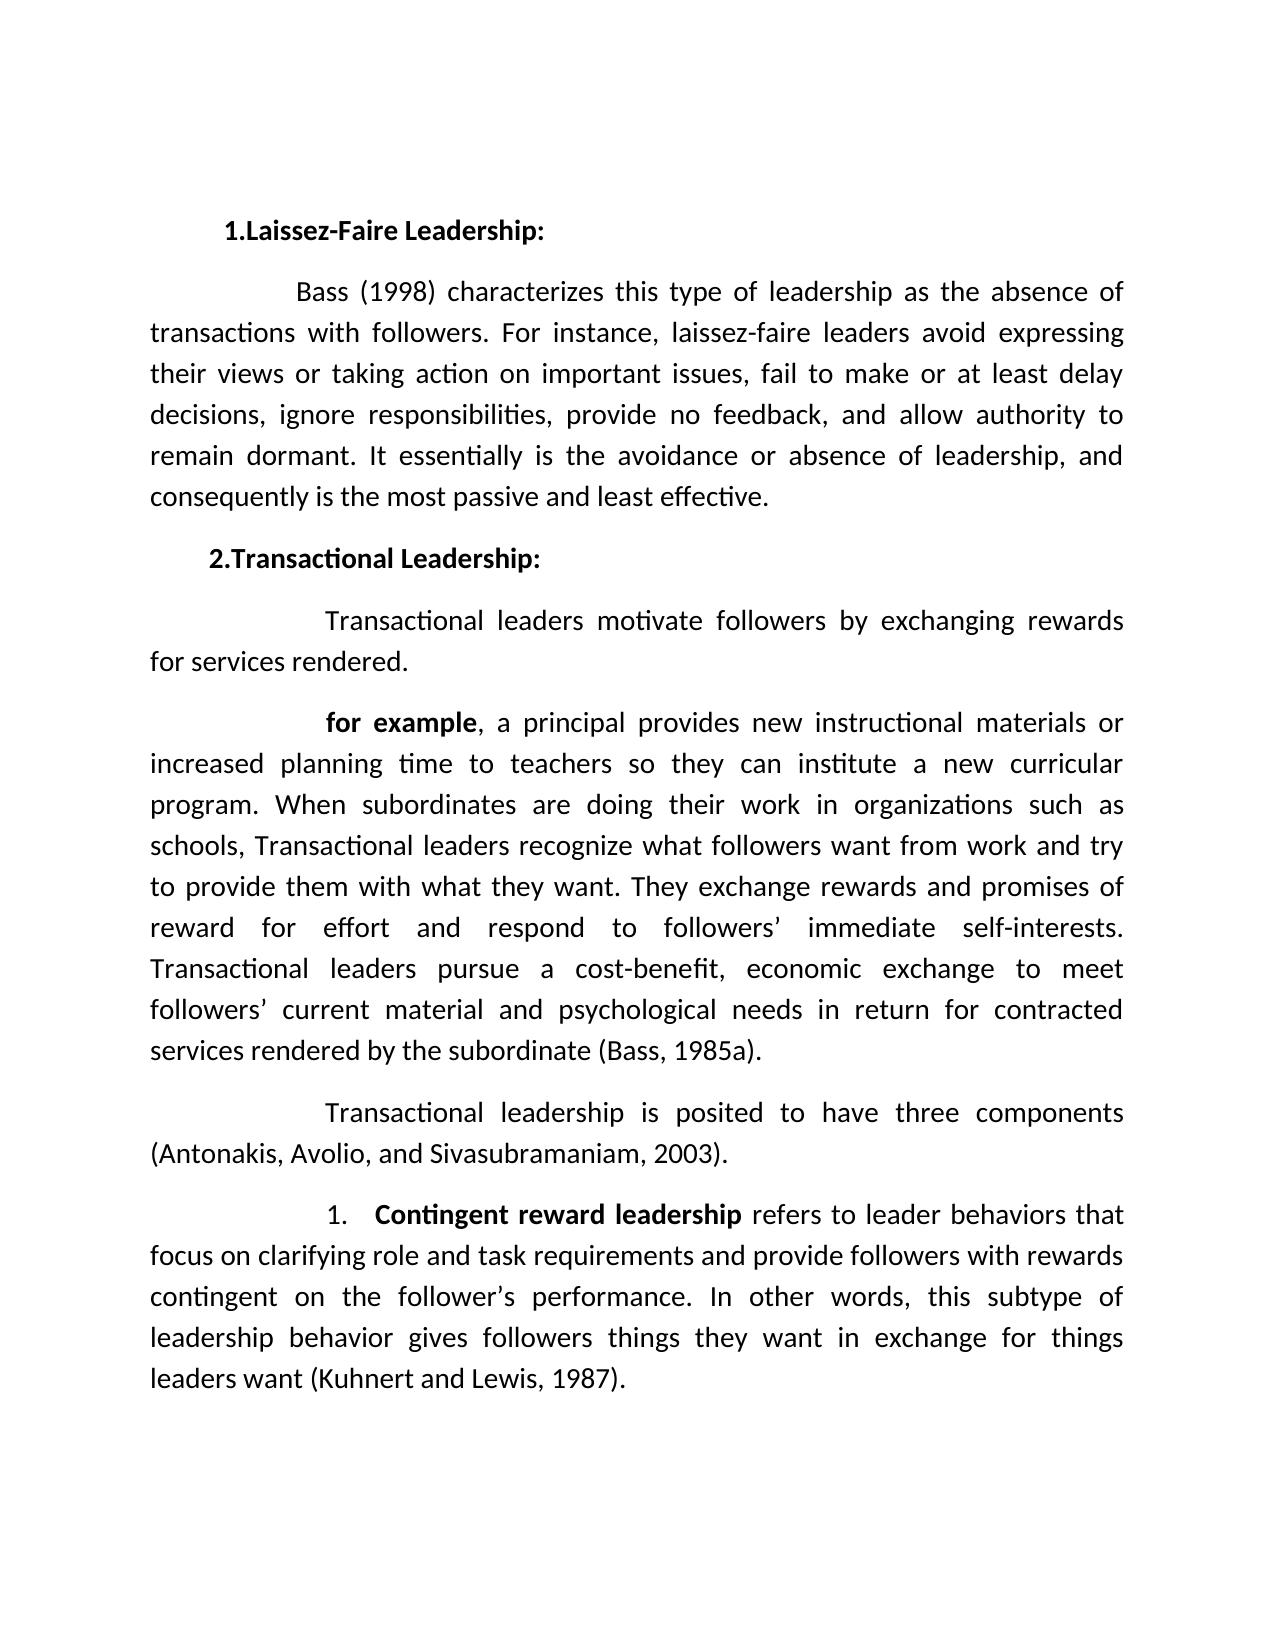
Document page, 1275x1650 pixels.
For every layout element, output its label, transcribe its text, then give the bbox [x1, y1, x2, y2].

text for example, a principal provides new instructional materials or increased planning time to teachers so they can institute a new curricular program. When subordinates are doing their work in organizations such as schools, Transactional leaders recognize what followers want from work and try to provide them with what they want. They exchange rewards and promises of reward for effort and respond to followers’ immediate self-interests. Transactional leaders pursue a cost-beneﬁt, economic exchange to meet followers’ current material and psychological needs in return for contracted services rendered by the subordinate (Bass, 1985a). [150, 704, 1125, 1068]
text Transactional leadership is posited to have three components (Antonakis, Avolio, and Sivasubramaniam, 2003). [150, 1094, 1125, 1170]
text 2.Transactional Leadership: [150, 540, 1125, 576]
text 1.Laissez-Faire Leadership: [150, 212, 1125, 247]
list Contingent reward leadership refers to leader behaviors that focus on clarifying role and task requirements and provide followers with rewards contingent on the follower’s performance. In other words, this subtype of leadership behavior gives followers things they want in exchange for things leaders want (Kuhnert and Lewis, 1987). [150, 1196, 1125, 1396]
text Bass (1998) characterizes this type of leadership as the absence of transactions with followers. For instance, laissez-faire leaders avoid expressing their views or taking action on important issues, fail to make or at least delay decisions, ignore responsibilities, provide no feedback, and allow authority to remain dormant. It essentially is the avoidance or absence of leadership, and consequently is the most passive and least effective. [150, 273, 1125, 514]
text Transactional leaders motivate followers by exchanging rewards for services rendered. [150, 602, 1125, 678]
